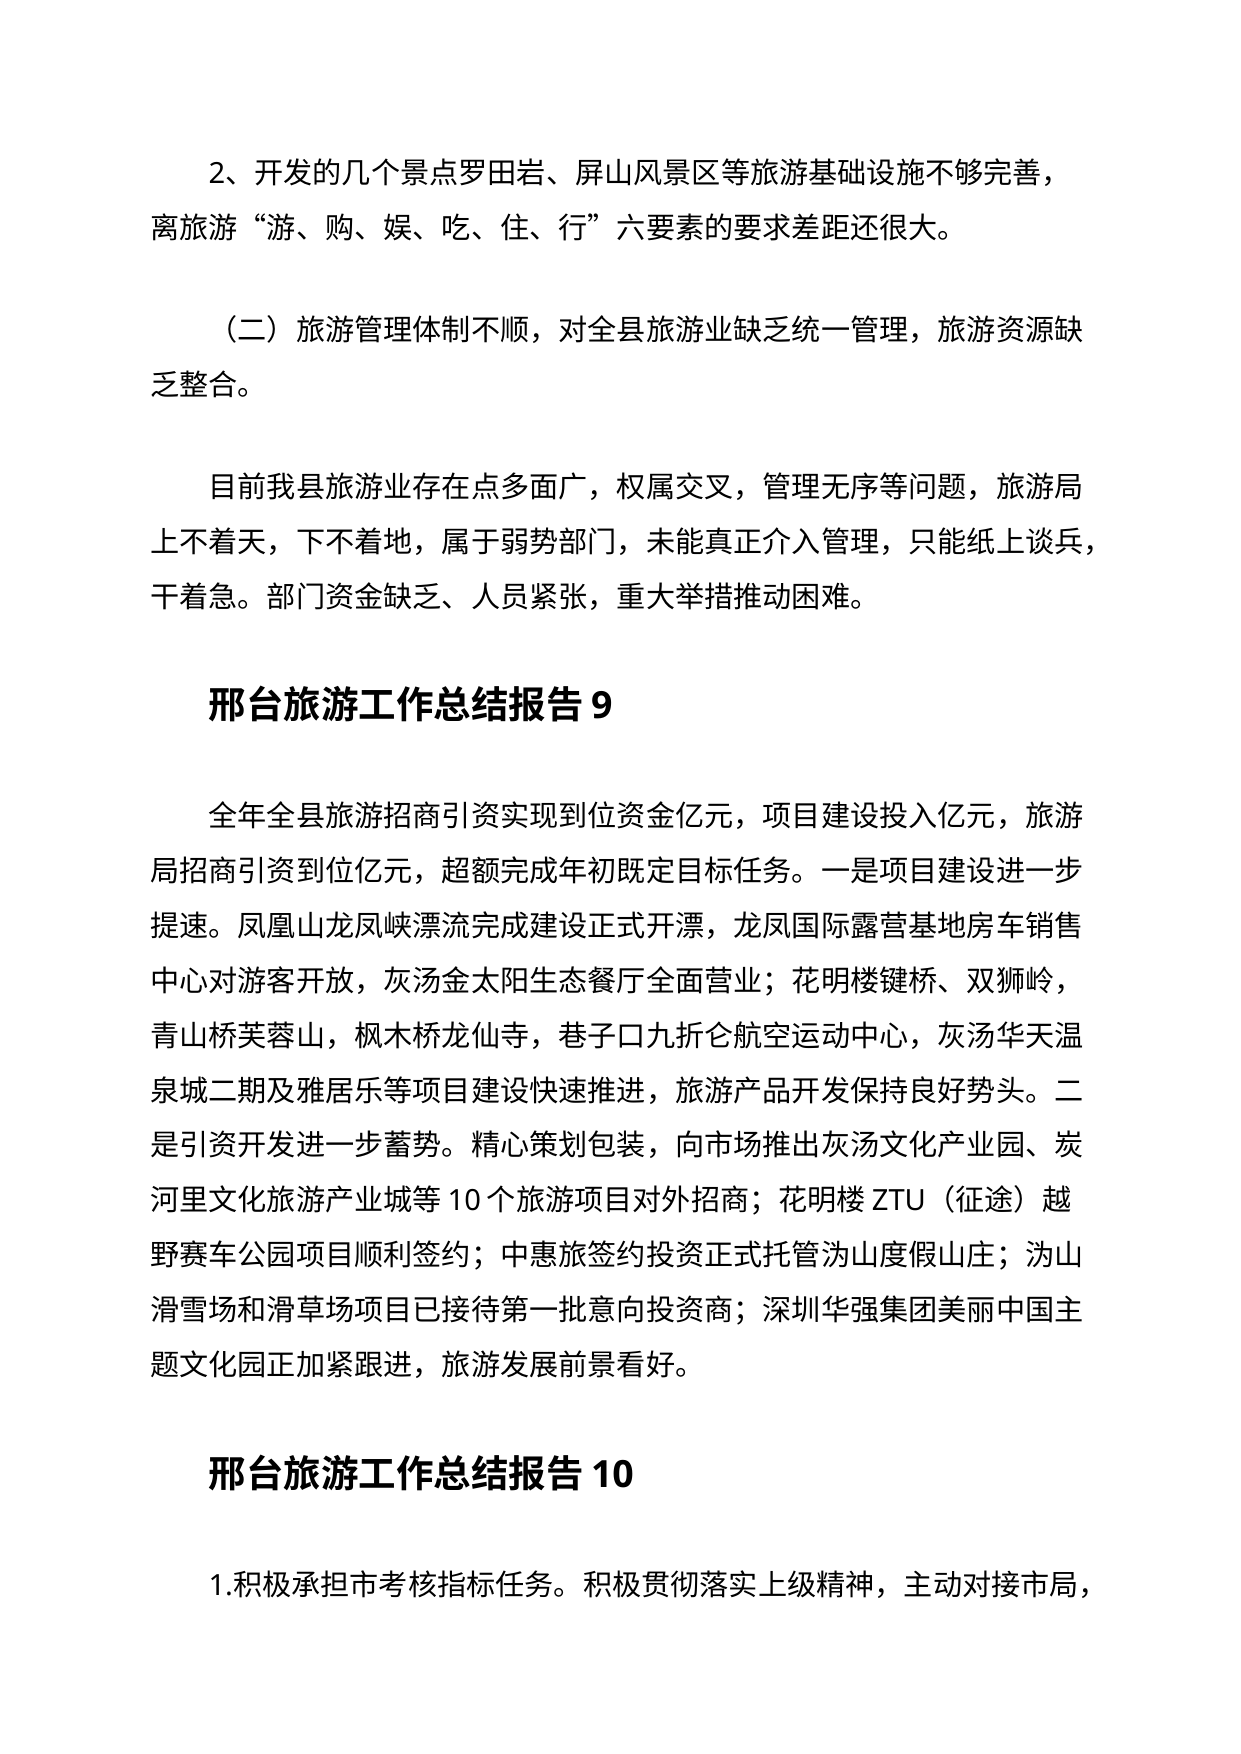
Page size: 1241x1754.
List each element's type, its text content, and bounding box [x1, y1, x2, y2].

text 2、开发的几个景点罗田岩、屏山风景区等旅游基础设施不够完善，离旅游“游、购、娱、吃、住、行”六要素的要求差距还很大。 [150, 150, 1090, 247]
text （二）旅游管理体制不顺，对全县旅游业缺乏统一管理，旅游资源缺乏整合。 [150, 307, 1090, 404]
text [150, 1561, 1090, 1603]
text 邢台旅游工作总结报告9 [150, 675, 1090, 729]
text 目前我县旅游业存在点多面广，权属交叉，管理无序等问题，旅游局上不着天，下不着地，属于弱势部门，未能真正介入管理，只能纸上谈兵，干着急。部门资金缺乏、人员紧张，重大举措推动困难。 [150, 463, 1090, 616]
text 全年全县旅游招商引资实现到位资金亿元，项目建设投入亿元，旅游局招商引资到位亿元，超额完成年初既定目标任务。一是项目建设进一步提速。凤凰山龙凤峡漂流完成建设正式开漂，龙凤国际露营基地房车销售中心对游客开放，灰汤金太阳生态餐厅全面营业；花明楼键桥、双狮岭，青山桥芙蓉山，枫木桥龙仙寺，巷子口九折仑航空运动中心，灰汤华天温泉城二期及雅居乐等项目建设快速推进，旅游产品开发保持良好势头。二是引资开发进一步蓄势。精心策划包装，向市场推出灰汤文化产业园、炭河里文化旅游产业城等10个旅游项目对外招商；花明楼ZTU（征途）越野赛车公园项目顺利签约；中惠旅签约投资正式托管沩山度假山庄；沩山滑雪场和滑草场项目已接待第一批意向投资商；深圳华强集团美丽中国主题文化园正加紧跟进，旅游发展前景看好。 [150, 793, 1090, 1384]
text 邢台旅游工作总结报告10 [150, 1443, 1090, 1498]
